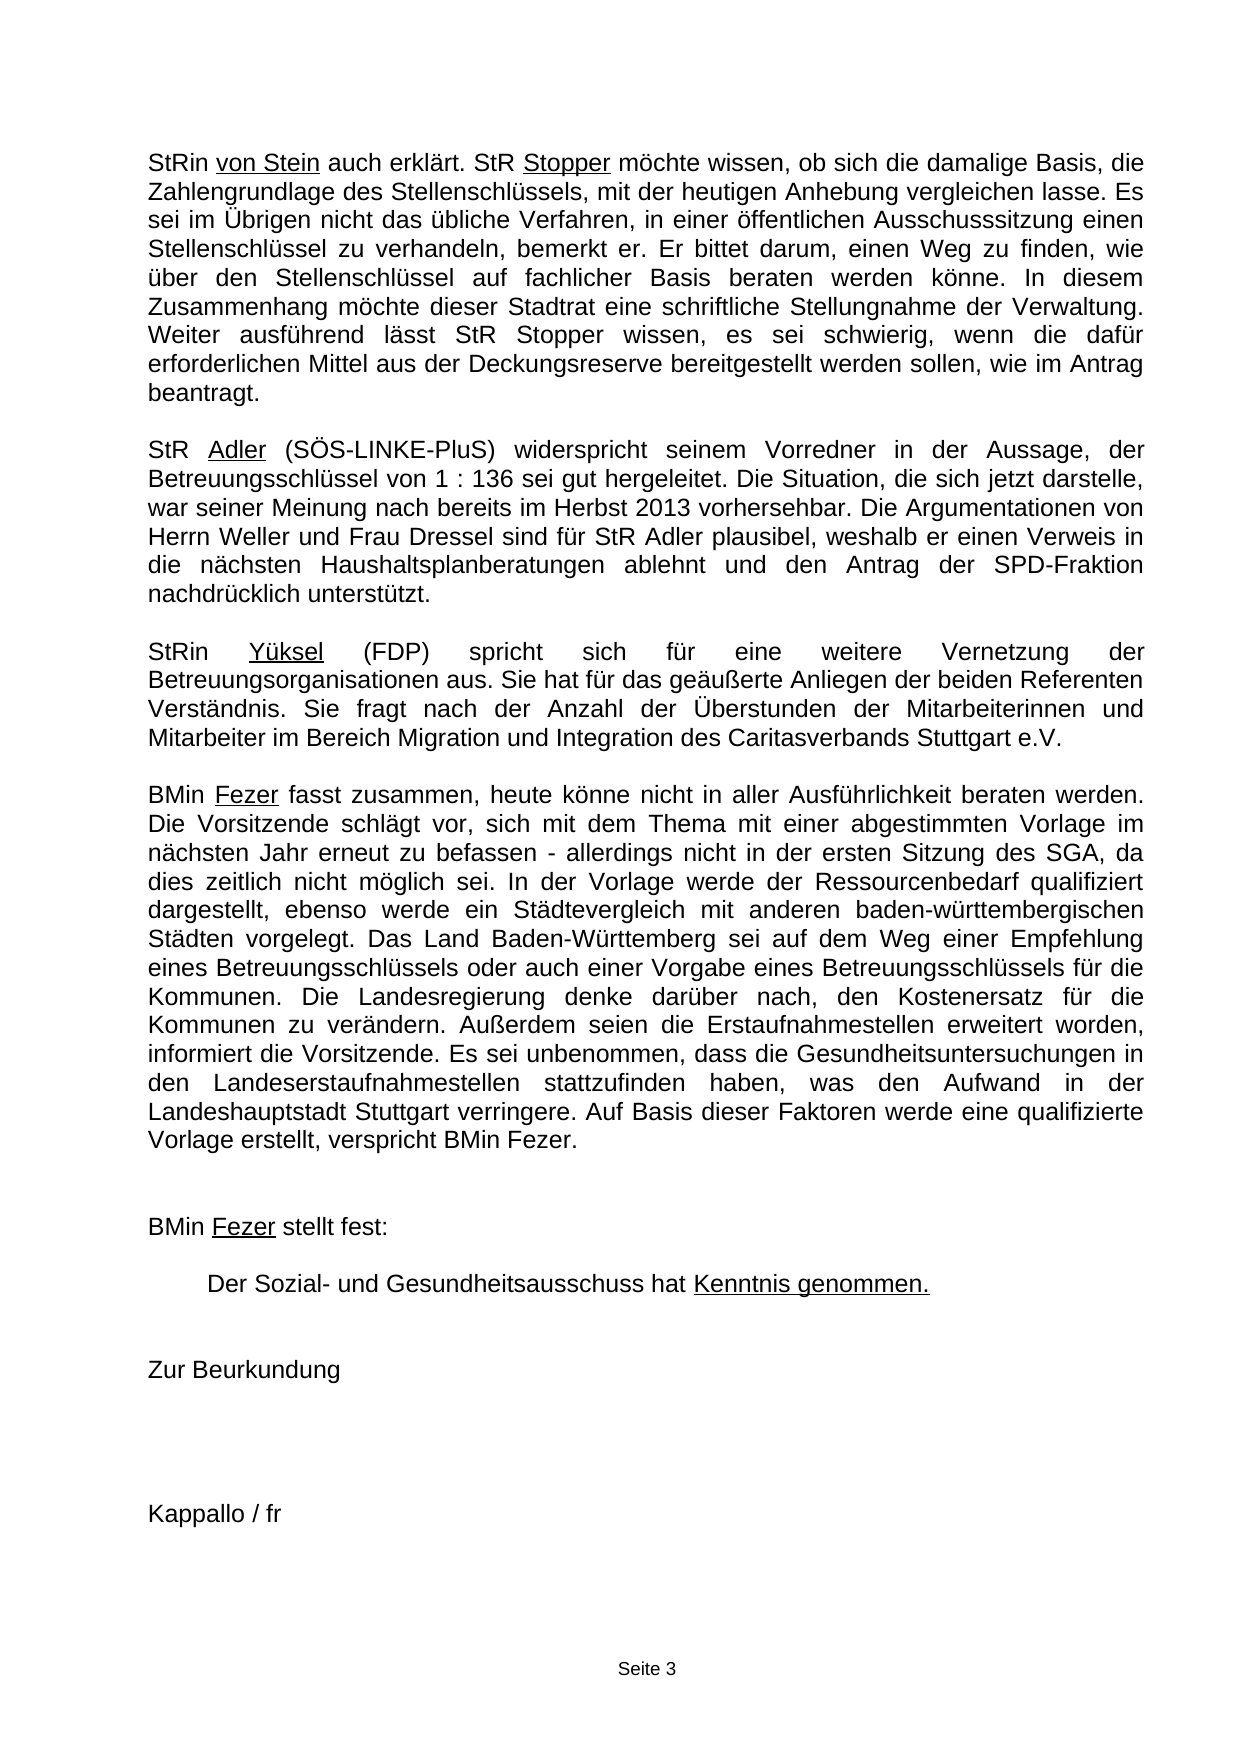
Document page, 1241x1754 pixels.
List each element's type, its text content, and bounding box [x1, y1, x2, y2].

text StRin Yüksel (FDP) spricht sich für eine weitere Vernetzung der Betreuungsorganisationen aus. Sie hat für das geäußerte Anliegen der beiden Referenten Verständnis. Sie fragt nach der Anzahl der Überstunden der Mitarbeiterinnen und Mitarbeiter im Bereich Migration und Integration des Caritasverbands Stuttgart e.V. [148, 636, 1146, 751]
text Kappallo / fr [148, 1499, 1146, 1528]
text StR Adler (SÖS-LINKE-PluS) widerspricht seinem Vorredner in der Aussage, der Betreuungsschlüssel von 1 : 136 sei gut hergeleitet. Die Situation, die sich jetzt darstelle, war seiner Meinung nach bereits im Herbst 2013 vorhersehbar. Die Argumentationen von Herrn Weller und Frau Dressel sind für StR Adler plausibel, weshalb er einen Verweis in die nächsten Haushaltsplanberatungen ablehnt und den Antrag der SPD-Fraktion nachdrücklich unterstützt. [148, 435, 1146, 608]
text Zur Beurkundung [148, 1355, 1146, 1384]
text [148, 148, 1146, 406]
text Der Sozial- und Gesundheitsausschuss hat Kenntnis genommen. [148, 1269, 1146, 1298]
text BMin Fezer stellt fest: [148, 1211, 1146, 1240]
text BMin Fezer fasst zusammen, heute könne nicht in aller Ausführlichkeit beraten werden. Die Vorsitzende schlägt vor, sich mit dem Thema mit einer abgestimmten Vorlage im nächsten Jahr erneut zu befassen - allerdings nicht in der ersten Sitzung des SGA, da dies zeitlich nicht möglich sei. In der Vorlage werde der Ressourcenbedarf qualifiziert dargestellt, ebenso werde ein Städtevergleich mit anderen baden-württembergischen Städten vorgelegt. Das Land Baden-Württemberg sei auf dem Weg einer Empfehlung eines Betreuungsschlüssels oder auch einer Vorgabe eines Betreuungsschlüssels für die Kommunen. Die Landesregierung denke darüber nach, den Kostenersatz für die Kommunen zu verändern. Außerdem seien die Erstaufnahmestellen erweitert worden, informiert die Vorsitzende. Es sei unbenommen, dass die Gesundheitsuntersuchungen in den Landeserstaufnahmestellen stattzufinden haben, was den Aufwand in der Landeshauptstadt Stuttgart verringere. Auf Basis dieser Faktoren werde eine qualifizierte Vorlage erstellt, verspricht BMin Fezer. [148, 780, 1146, 1154]
